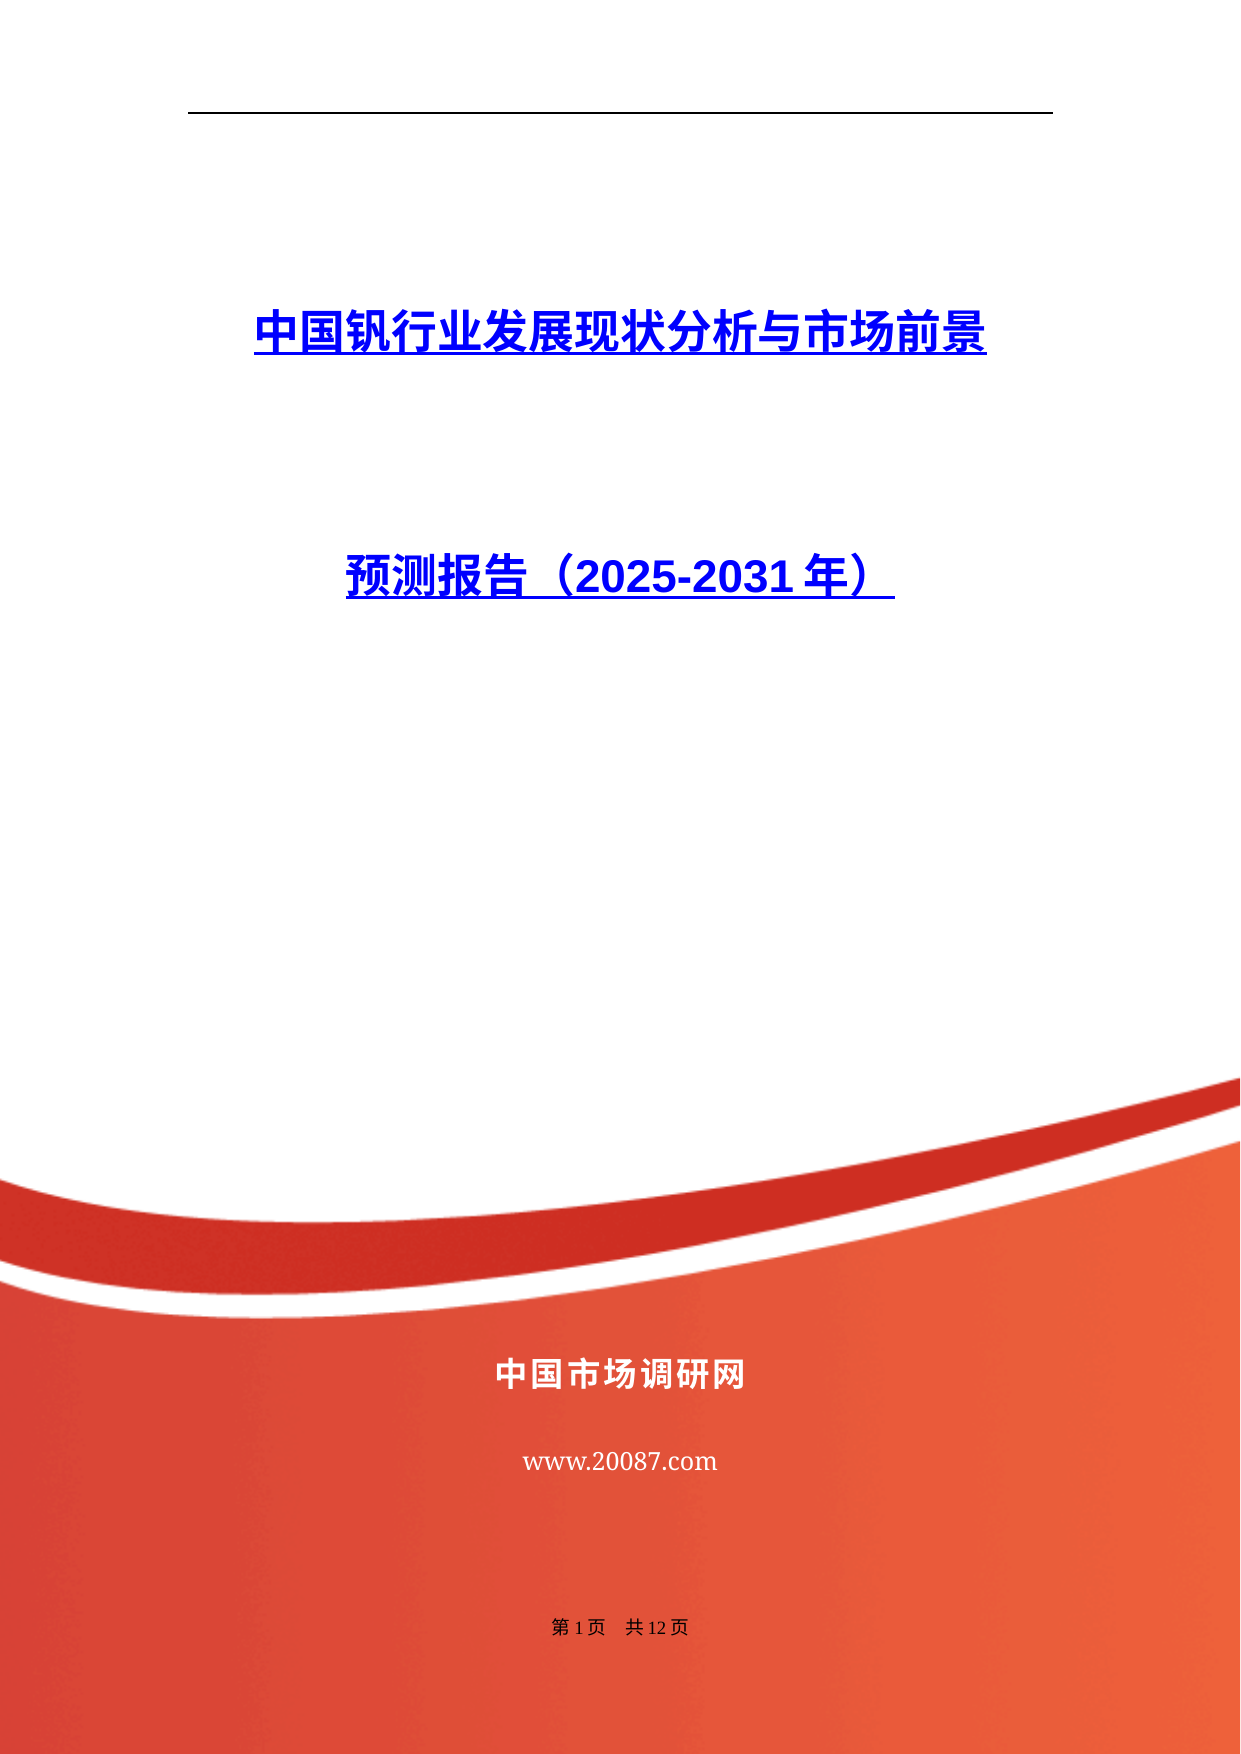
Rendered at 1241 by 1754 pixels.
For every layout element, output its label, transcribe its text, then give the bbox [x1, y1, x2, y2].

text www.20087.com [187, 1428, 1053, 1493]
table_header 中国钒行业发展现状分析与市场前景预测报告（2025-2031年） [188, 207, 1053, 773]
subtitle 中国市场调研网 [187, 1339, 1053, 1404]
picture [0, 1006, 1241, 1754]
